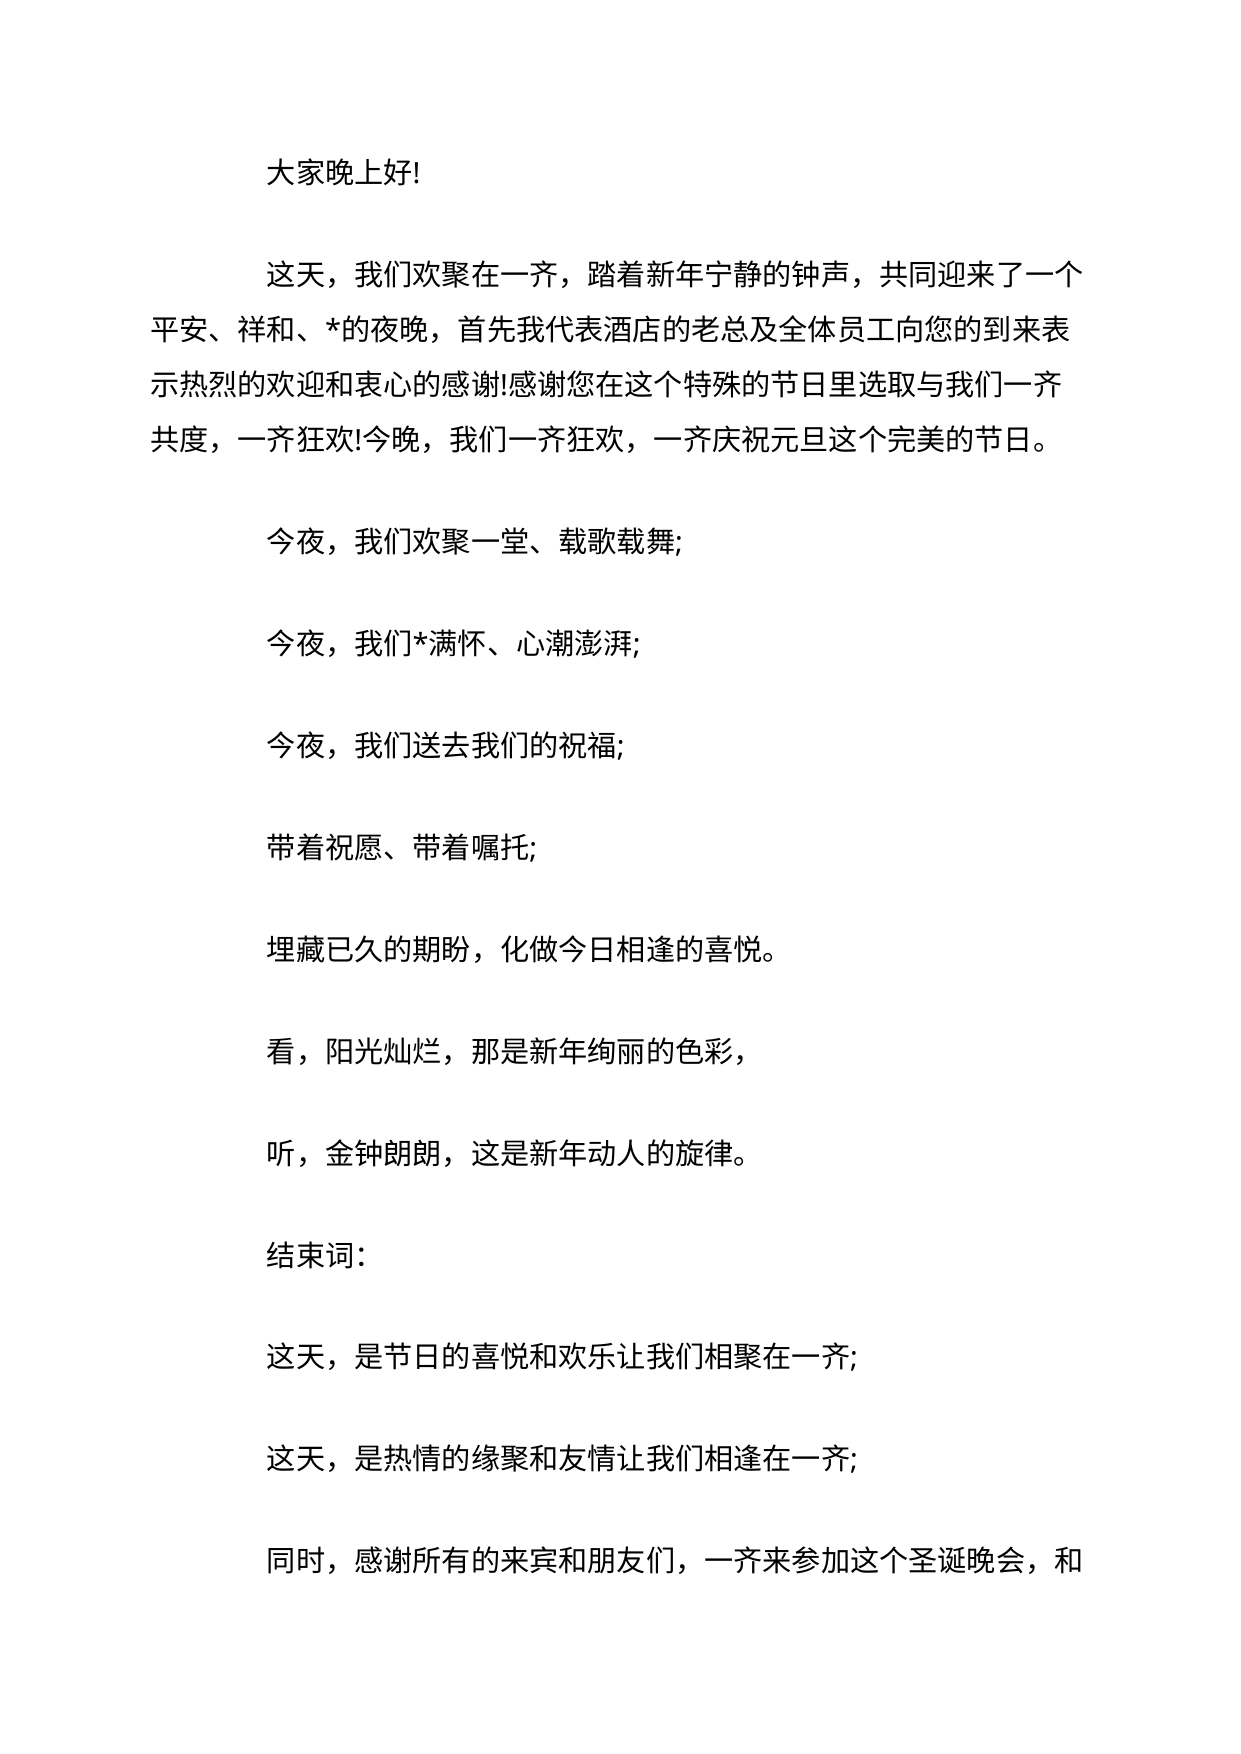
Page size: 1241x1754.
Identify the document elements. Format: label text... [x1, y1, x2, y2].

text 这天，是节日的喜悦和欢乐让我们相聚在一齐; [150, 1334, 1090, 1376]
text 这天，是热情的缘聚和友情让我们相逢在一齐; [150, 1436, 1090, 1478]
text 今夜，我们*满怀、心潮澎湃; [150, 621, 1090, 663]
text 大家晚上好! [150, 150, 1090, 192]
text 看，阳光灿烂，那是新年绚丽的色彩， [150, 1028, 1090, 1071]
text 听，金钟朗朗，这是新年动人的旋律。 [150, 1130, 1090, 1173]
text 埋藏已久的期盼，化做今日相逢的喜悦。 [150, 927, 1090, 969]
text 带着祝愿、带着嘱托; [150, 825, 1090, 867]
text 今夜，我们欢聚一堂、载歌载舞; [150, 519, 1090, 561]
text 这天，我们欢聚在一齐，踏着新年宁静的钟声，共同迎来了一个平安、祥和、*的夜晚，首先我代表酒店的老总及全体员工向您的到来表示热烈的欢迎和衷心的感谢!感谢您在这个特殊的节日里选取与我们一齐共度，一齐狂欢!今晚，我们一齐狂欢，一齐庆祝元旦这个完美的节日。 [150, 252, 1090, 459]
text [150, 1538, 1090, 1580]
text 今夜，我们送去我们的祝福; [150, 723, 1090, 765]
text 结束词： [150, 1232, 1090, 1274]
